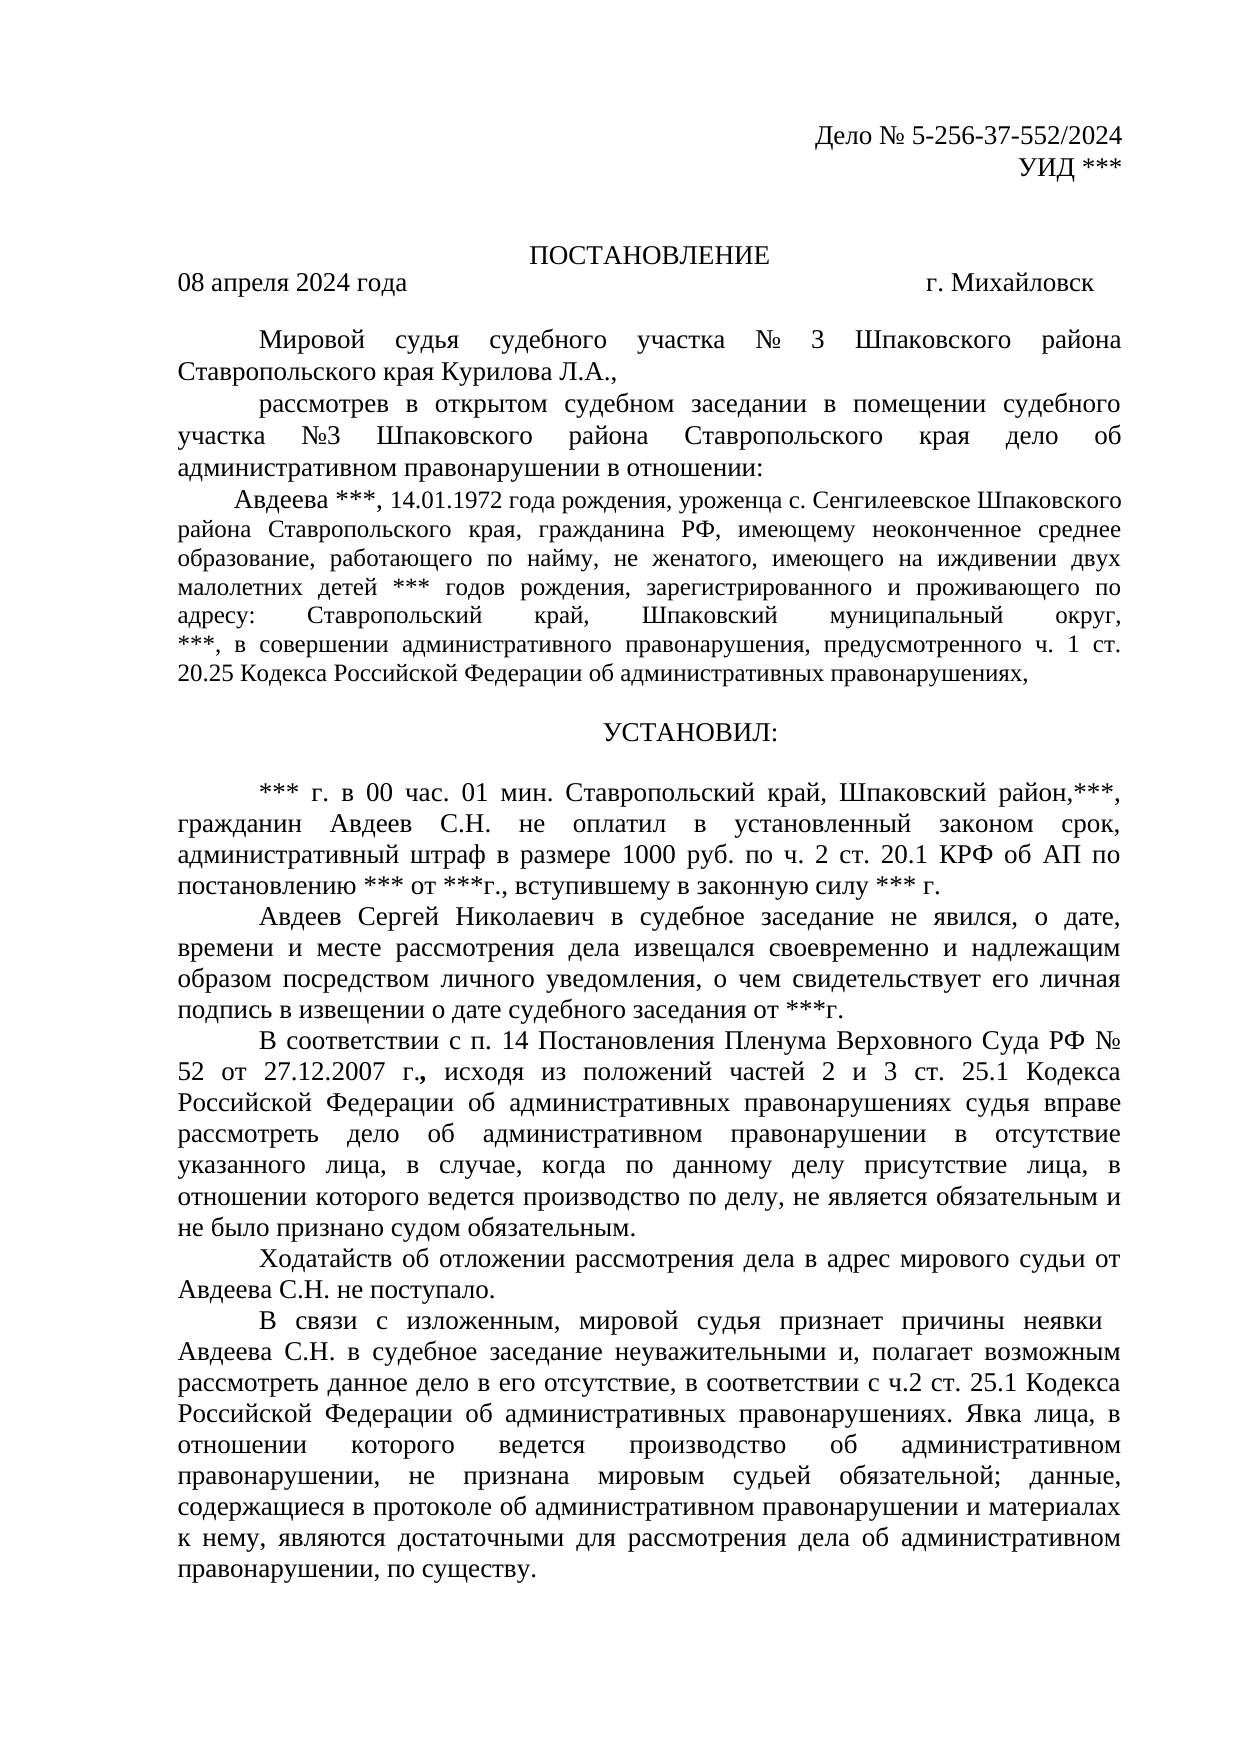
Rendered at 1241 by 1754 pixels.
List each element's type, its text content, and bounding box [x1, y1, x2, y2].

text Мировой судья судебного участка № 3 Шпаковского района Ставропольского края Курилова Л.А., [177, 323, 1122, 387]
text В соответствии с п. 14 Постановления Пленума Верховного Суда РФ № 52 от 27.12.2007 г., исходя из положений частей 2 и 3 ст. 25.1 Кодекса Российской Федерации об административных правонарушениях судья вправе рассмотреть дело об административном правонарушении в отсутствие указанного лица, в случае, когда по данному делу присутствие лица, в отношении которого ведется производство по делу, не является обязательным и не было признано судом обязательным. [177, 1025, 1122, 1242]
text ПОСТАНОВЛЕНИЕ [177, 243, 1122, 270]
text УИД *** [177, 151, 1122, 183]
text В связи с изложенным, мировой судья признает причины неявки Авдеева С.Н. в судебное заседание неуважительными и, полагает возможным рассмотреть данное дело в его отсутствие, в соответствии с ч.2 ст. 25.1 Кодекса Российской Федерации об административных правонарушениях. Явка лица, в отношении которого ведется производство об административном правонарушении, не признана мировым судьей обязательной; данные, содержащиеся в протоколе об административном правонарушении и материалах к нему, являются достаточными для рассмотрения дела об административном правонарушении, по существу. [177, 1304, 1122, 1584]
text *** г. в 00 час. 01 мин. Ставропольский край, Шпаковский район,***, гражданин Авдеев С.Н. не оплатил в установленный законом срок, административный штраф в размере 1000 руб. по ч. 2 ст. 20.1 КРФ об АП по постановлению *** от ***г., вступившему в законную силу *** г. [177, 777, 1122, 901]
text рассмотрев в открытом судебном заседании в помещении судебного участка №3 Шпаковского района Ставропольского края дело об административном правонарушении в отношении: [177, 387, 1122, 483]
text Авдеева ***, 14.01.1972 года рождения, уроженца с. Сенгилеевское Шпаковского района Ставропольского края, гражданина РФ, имеющему неоконченное среднее образование, работающего по найму, не женатого, имеющего на иждивении двух малолетних детей *** годов рождения, зарегистрированного и проживающего по адресу: Ставропольский край, Шпаковский муниципальный округ, ***, в совершении административного правонарушения, предусмотренного ч. 1 ст. 20.25 Кодекса Российской Федерации об административных правонарушениях, [177, 483, 1122, 687]
text Авдеев Сергей Николаевич в судебное заседание не явился, о дате, времени и месте рассмотрения дела извещался своевременно и надлежащим образом посредством личного уведомления, о чем свидетельствует его личная подпись в извещении о дате судебного заседания от ***г. [177, 901, 1122, 1025]
text Дело № 5-256-37-552/2024 [733, 118, 1122, 151]
text УСТАНОВИЛ: [177, 716, 1122, 748]
text Ходатайств об отложении рассмотрения дела в адрес мирового судьи от Авдеева С.Н. не поступало. [177, 1242, 1122, 1304]
text 08 апреля 2024 года г. Михайловск [177, 270, 1122, 297]
